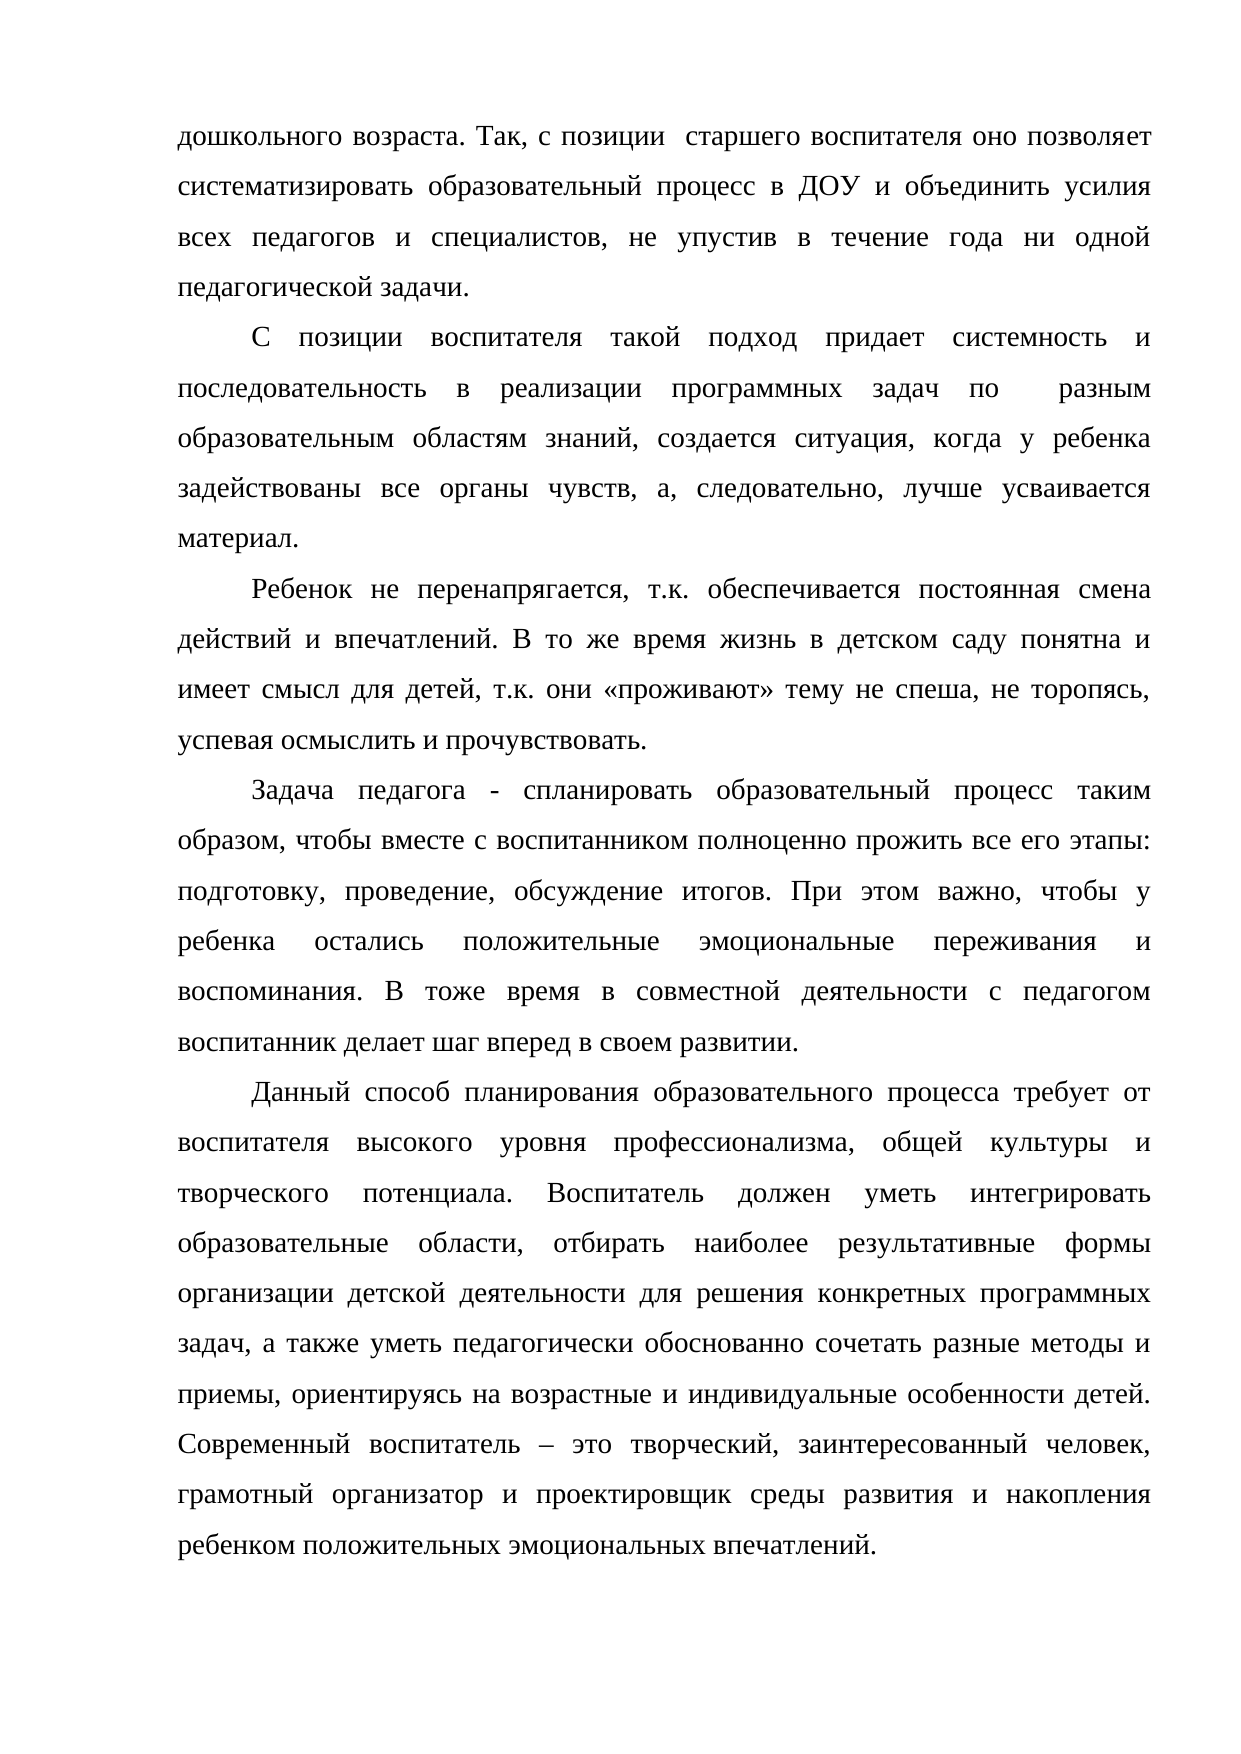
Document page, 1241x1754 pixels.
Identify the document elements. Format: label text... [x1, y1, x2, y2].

text Задача педагога - спланировать образовательный процесс таким образом, чтобы вместе с воспитанником полноценно прожить все его этапы: подготовку, проведение, обсуждение итогов. При этом важно, чтобы у ребенка остались положительные эмоциональные переживания и воспоминания. В тоже время в совместной деятельности с педагогом воспитанник делает шаг вперед в своем развитии. [177, 772, 1152, 1057]
text Данный способ планирования образовательного процесса требует от воспитателя высокого уровня профессионализма, общей культуры и творческого потенциала. Воспитатель должен уметь интегрировать образовательные области, отбирать наиболее результативные формы организации детской деятельности для решения конкретных программных задач, а также уметь педагогически обоснованно сочетать разные методы и приемы, ориентируясь на возрастные и индивидуальные особенности детей. Современный воспитатель – это творческий, заинтересованный человек, грамотный организатор и проектировщик среды развития и накопления ребенком положительных эмоциональных впечатлений. [177, 1074, 1152, 1560]
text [177, 118, 1152, 303]
text С позиции воспитателя такой подход придает системность и последовательность в реализации программных задач по разным образовательным областям знаний, создается ситуация, когда у ребенка задействованы все органы чувств, а, следовательно, лучше усваивается материал. [177, 319, 1152, 554]
text Ребенок не перенапрягается, т.к. обеспечивается постоянная смена действий и впечатлений. В то же время жизнь в детском саду понятна и имеет смысл для детей, т.к. они «проживают» тему не спеша, не торопясь, успевая осмыслить и прочувствовать. [177, 571, 1152, 755]
